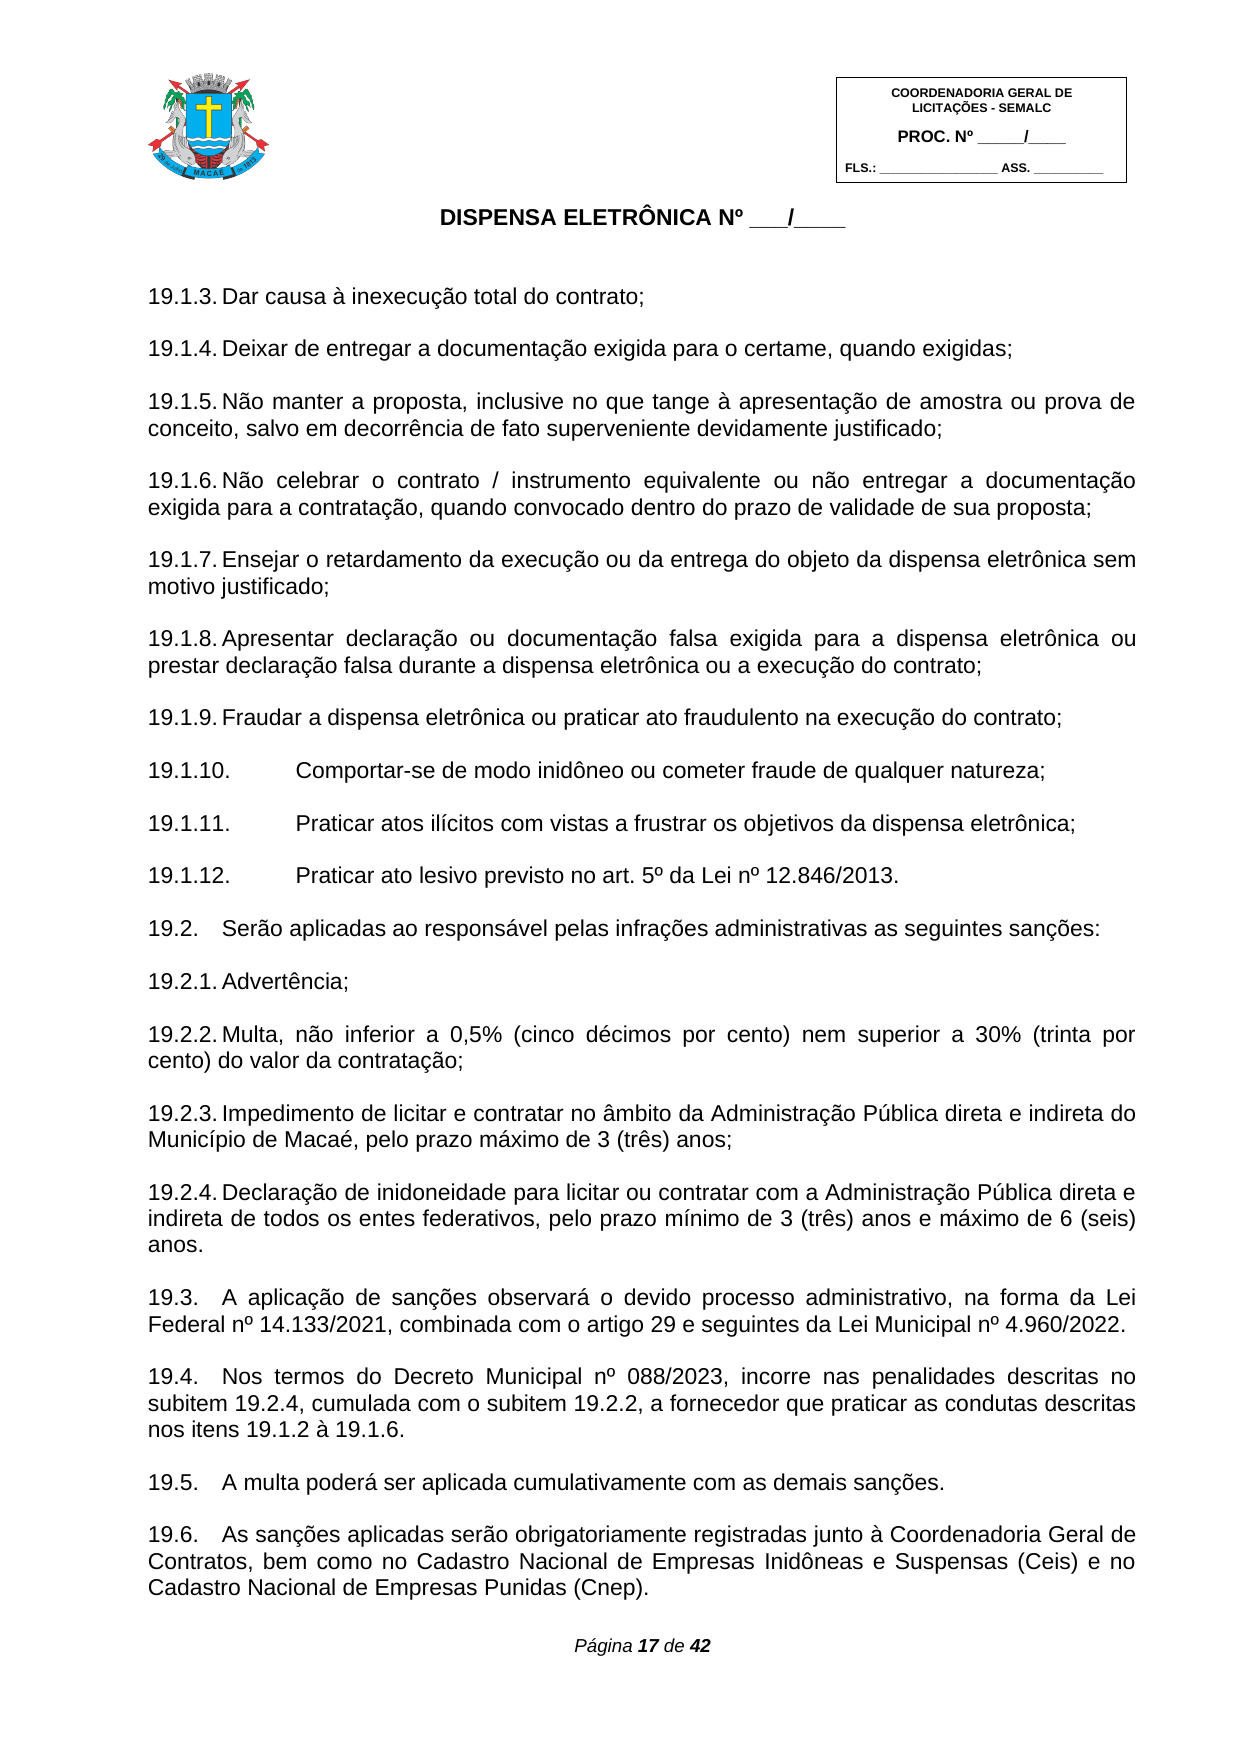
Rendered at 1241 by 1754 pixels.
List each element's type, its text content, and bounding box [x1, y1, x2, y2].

list Multa, não inferior a 0,5% (cinco décimos por cento) nem superior a 30% (trinta por cento) do valor da contratação; [148, 1021, 1137, 1073]
list Fraudar a dispensa eletrônica ou praticar ato fraudulento na execução do contrato; [148, 704, 1137, 731]
list Advertência; [148, 968, 1137, 994]
list Ensejar o retardamento da execução ou da entrega do objeto da dispensa eletrônica sem motivo justificado; [148, 546, 1137, 599]
list Declaração de inidoneidade para licitar ou contratar com a Administração Pública direta e indireta de todos os entes federativos, pelo prazo mínimo de 3 (três) anos e máximo de 6 (seis) anos. [148, 1179, 1137, 1258]
list Não manter a proposta, inclusive no que tange à apresentação de amostra ou prova de conceito, salvo em decorrência de fato superveniente devidamente justificado; [148, 388, 1137, 441]
list Nos termos do Decreto Municipal nº 088/2023, incorre nas penalidades descritas no subitem 19.2.4, cumulada com o subitem 19.2.2, a fornecedor que praticar as condutas descritas nos itens 19.1.2 à 19.1.6. [148, 1363, 1137, 1442]
list Impedimento de licitar e contratar no âmbito da Administração Pública direta e indireta do Município de Macaé, pelo prazo máximo de 3 (três) anos; [148, 1100, 1137, 1152]
list Dar causa à inexecução total do contrato; [148, 283, 1137, 309]
list Deixar de entregar a documentação exigida para o certame, quando exigidas; [148, 335, 1137, 362]
list Praticar ato lesivo previsto no art. 5º da Lei nº 12.846/2013. [148, 862, 1137, 889]
picture [147, 73, 270, 180]
list Apresentar declaração ou documentação falsa exigida para a dispensa eletrônica ou prestar declaração falsa durante a dispensa eletrônica ou a execução do contrato; [148, 625, 1137, 678]
list Comportar-se de modo inidôneo ou cometer fraude de qualquer natureza; [148, 757, 1137, 783]
list Não celebrar o contrato / instrumento equivalente ou não entregar a documentação exigida para a contratação, quando convocado dentro do prazo de validade de sua proposta; [148, 467, 1137, 520]
list Praticar atos ilícitos com vistas a frustrar os objetivos da dispensa eletrônica; [148, 810, 1137, 836]
list A multa poderá ser aplicada cumulativamente com as demais sanções. [148, 1469, 1137, 1495]
list Serão aplicadas ao responsável pelas infrações administrativas as seguintes sanções: [148, 915, 1137, 942]
list As sanções aplicadas serão obrigatoriamente registradas junto à Coordenadoria Geral de Contratos, bem como no Cadastro Nacional de Empresas Inidôneas e Suspensas (Ceis) e no Cadastro Nacional de Empresas Punidas (Cnep). [148, 1521, 1137, 1600]
list A aplicação de sanções observará o devido processo administrativo, na forma da Lei Federal nº 14.133/2021, combinada com o artigo 29 e seguintes da Lei Municipal nº 4.960/2022. [148, 1284, 1137, 1337]
